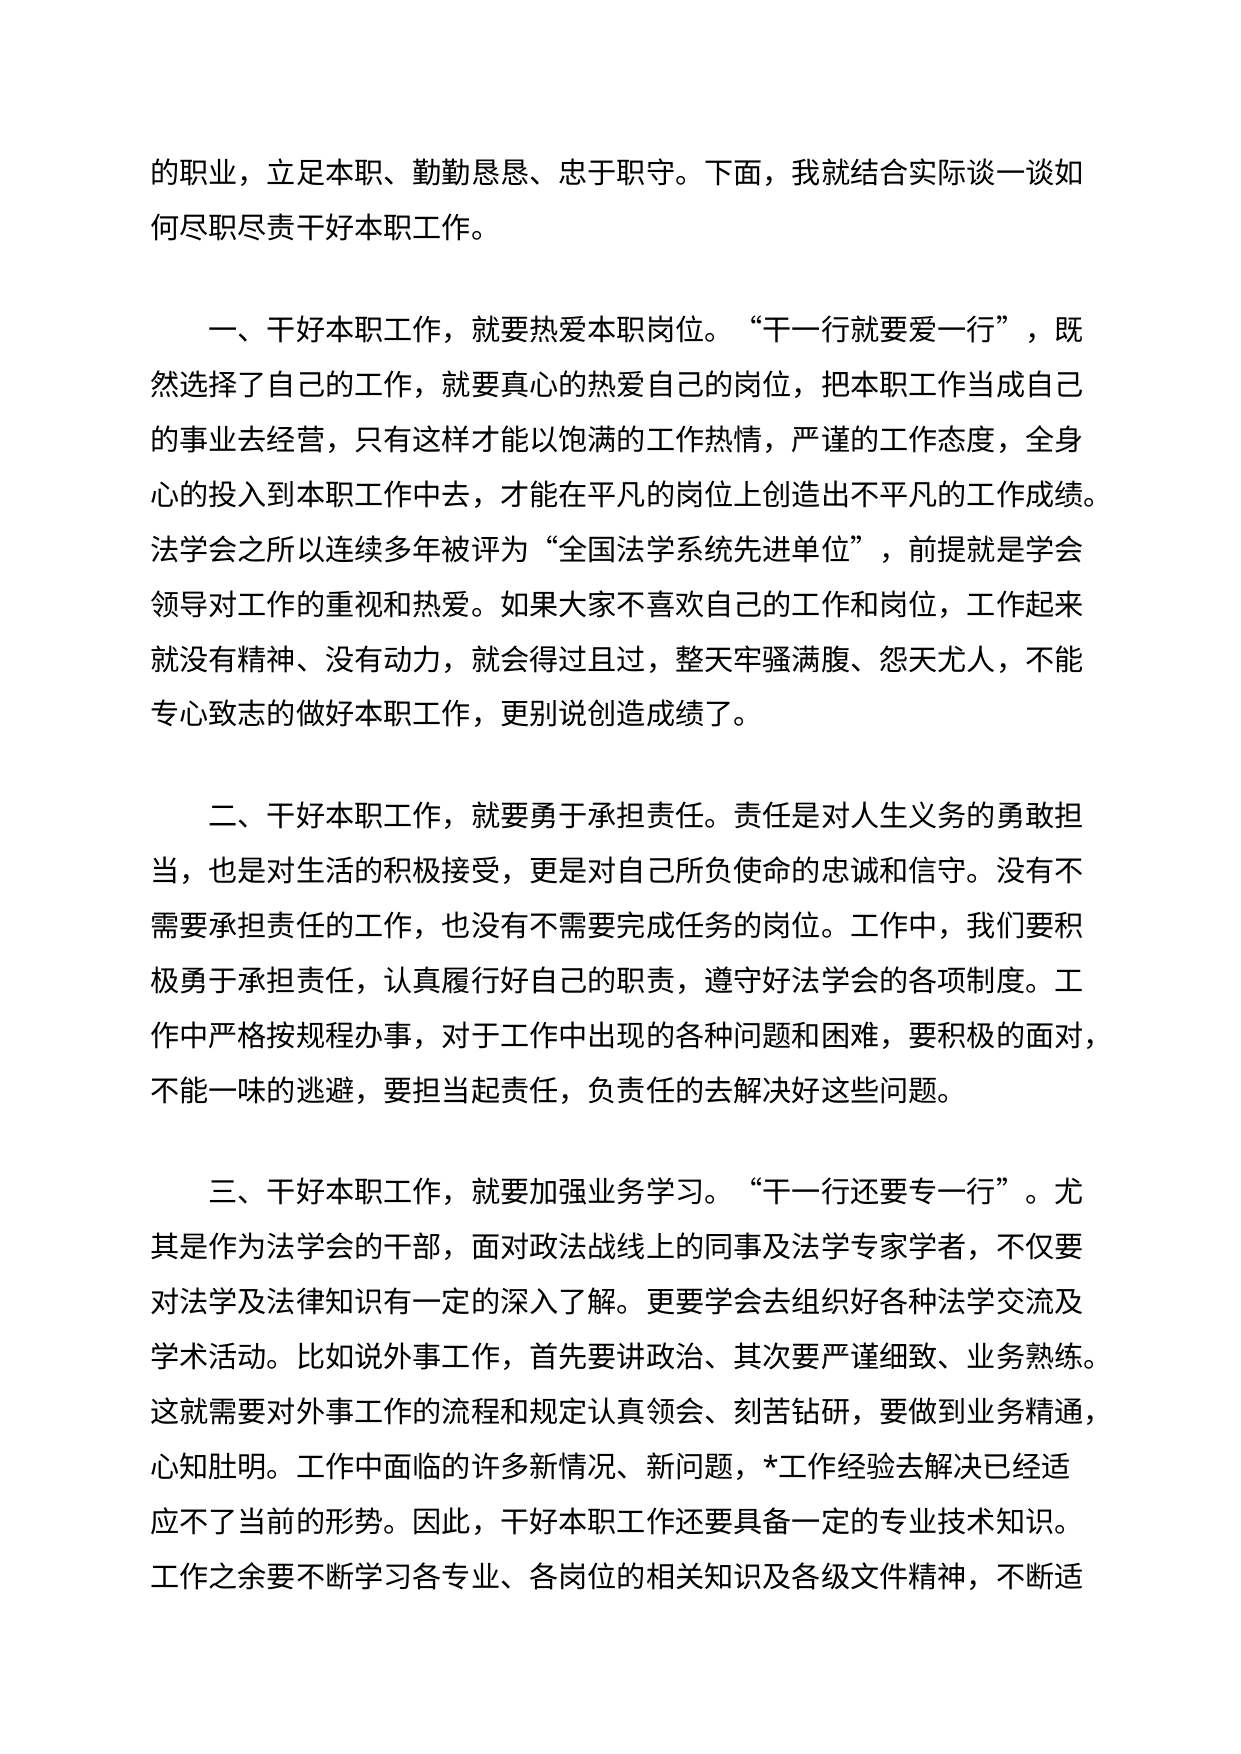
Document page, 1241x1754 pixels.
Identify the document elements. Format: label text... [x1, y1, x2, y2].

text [150, 1169, 1090, 1596]
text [150, 150, 1090, 247]
text 二、干好本职工作，就要勇于承担责任。责任是对人生义务的勇敢担当，也是对生活的积极接受，更是对自己所负使命的忠诚和信守。没有不需要承担责任的工作，也没有不需要完成任务的岗位。工作中，我们要积极勇于承担责任，认真履行好自己的职责，遵守好法学会的各项制度。工作中严格按规程办事，对于工作中出现的各种问题和困难，要积极的面对，不能一味的逃避，要担当起责任，负责任的去解决好这些问题。 [150, 793, 1090, 1109]
text 一、干好本职工作，就要热爱本职岗位。“干一行就要爱一行”，既然选择了自己的工作，就要真心的热爱自己的岗位，把本职工作当成自己的事业去经营，只有这样才能以饱满的工作热情，严谨的工作态度，全身心的投入到本职工作中去，才能在平凡的岗位上创造出不平凡的工作成绩。法学会之所以连续多年被评为“全国法学系统先进单位”，前提就是学会领导对工作的重视和热爱。如果大家不喜欢自己的工作和岗位，工作起来就没有精神、没有动力，就会得过且过，整天牢骚满腹、怨天尤人，不能专心致志的做好本职工作，更别说创造成绩了。 [150, 307, 1090, 733]
